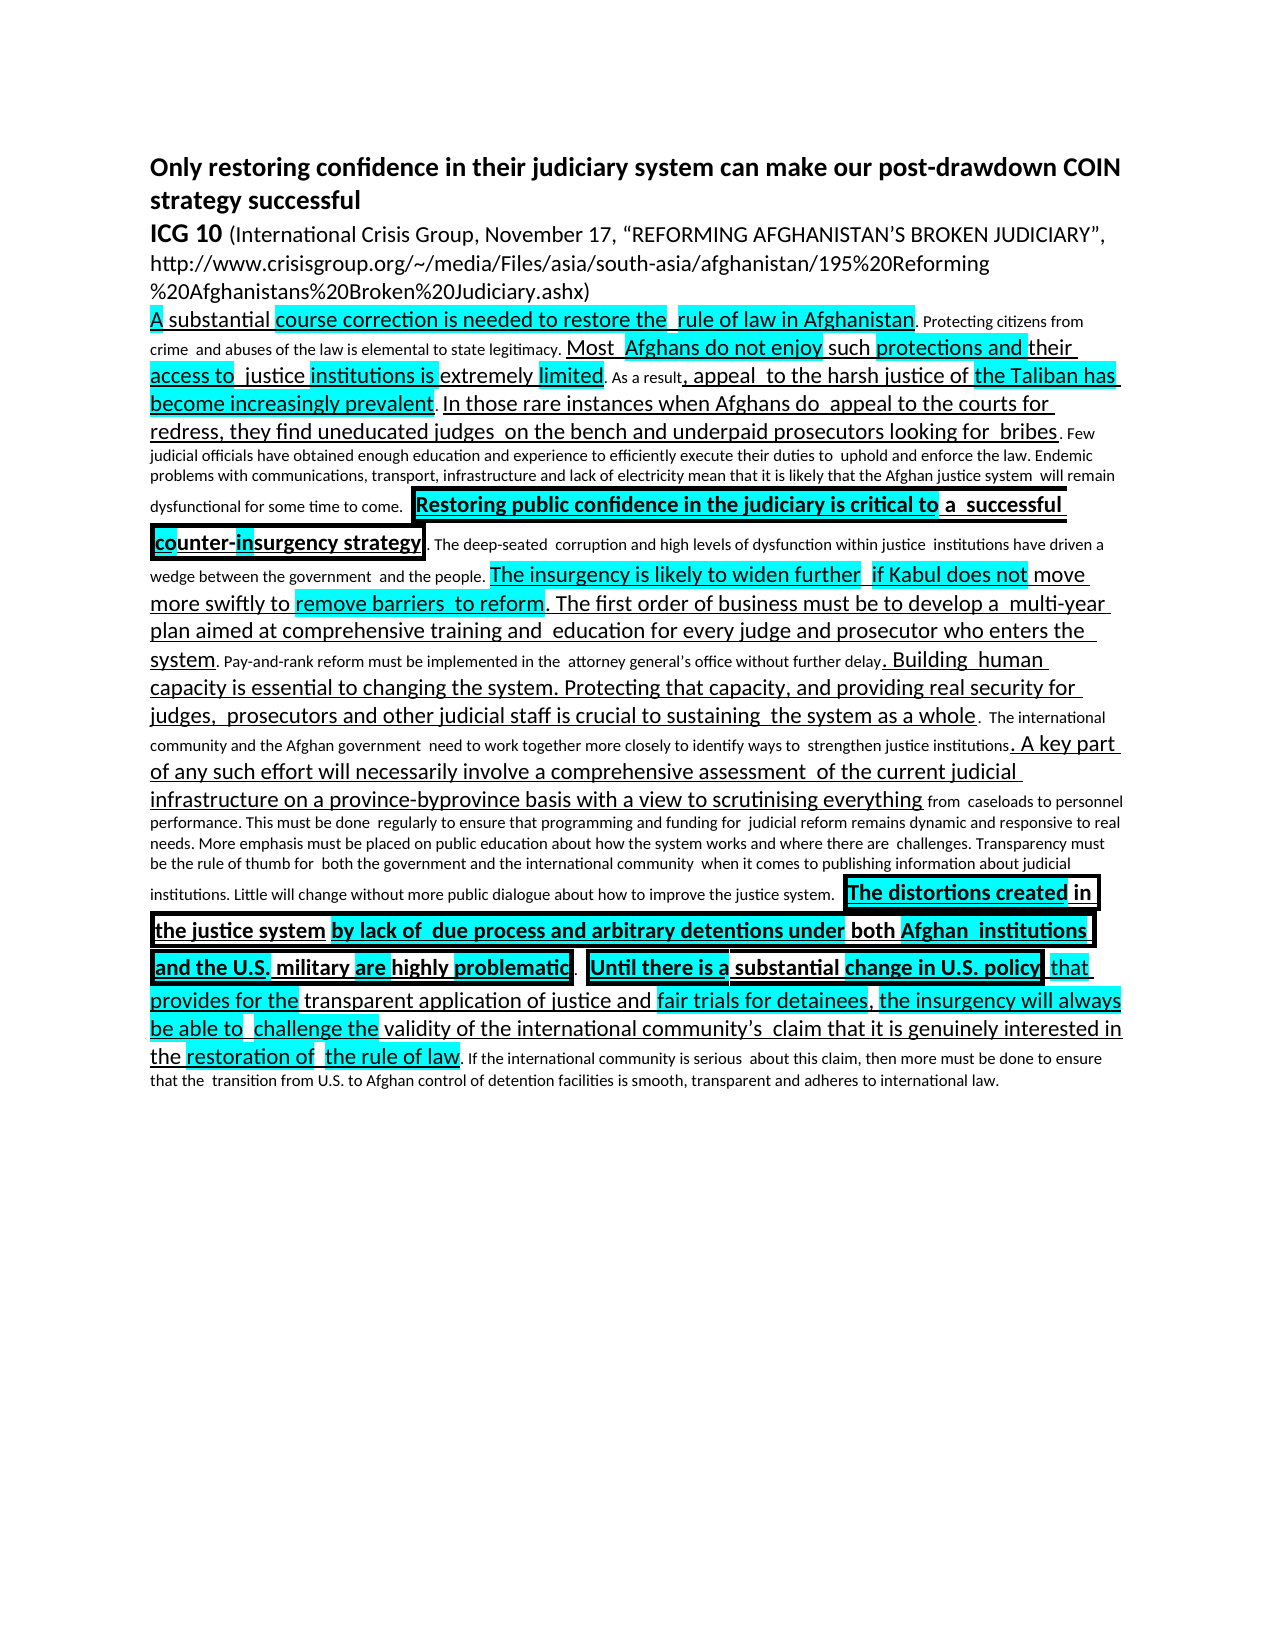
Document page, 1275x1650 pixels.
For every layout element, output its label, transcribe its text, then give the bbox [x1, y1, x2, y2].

subtitle Only restoring confidence in their judiciary system can make our post-drawdown COIN strategy successful [150, 150, 1125, 216]
text ICG 10 (International Crisis Group, November 17, “REFORMING AFGHANISTAN’S BROKEN JUDICIARY”, http://www.crisisgroup.org/~/media/Files/asia/south-asia/afghanistan/195%20Reforming%20Afghanistans%20Broken%20Judiciary.ashx) [150, 216, 1125, 305]
text A substantial course correction is needed to restore the rule of law in Afghanistan. Protecting citizens from crime and abuses of the law is elemental to state legitimacy. Most Afghans do not enjoy such protections and their access to justice institutions is extremely limited. As a result, appeal to the harsh justice of the Taliban has become increasingly prevalent. In those rare instances when Afghans do appeal to the courts for redress, they find uneducated judges on the bench and underpaid prosecutors looking for bribes. Few judicial officials have obtained enough education and experience to efficiently execute their duties to uphold and enforce the law. Endemic problems with communications, transport, infrastructure and lack of electricity mean that it is likely that the Afghan justice system will remain dysfunctional for some time to come. Restoring public confidence in the judiciary is critical to a successful counter-insurgency strategy. The deep-seated corruption and high levels of dysfunction within justice institutions have driven a wedge between the government and the people. The insurgency is likely to widen further if Kabul does not move more swiftly to remove barriers to reform. The first order of business must be to develop a multi-year plan aimed at comprehensive training and education for every judge and prosecutor who enters the system. Pay-and-rank reform must be implemented in the attorney general’s office without further delay. Building human capacity is essential to changing the system. Protecting that capacity, and providing real security for judges, prosecutors and other judicial staff is crucial to sustaining the system as a whole. The international community and the Afghan government need to work together more closely to identify ways to strengthen justice institutions. A key part of any such effort will necessarily involve a comprehensive assessment of the current judicial infrastructure on a province-byprovince basis with a view to scrutinising everything from caseloads to personnel performance. This must be done regularly to ensure that programming and funding for judicial reform remains dynamic and responsive to real needs. More emphasis must be placed on public education about how the system works and where there are challenges. Transparency must be the rule of thumb for both the government and the international community when it comes to publishing information about judicial institutions. Little will change without more public dialogue about how to improve the justice system. The distortions created in the justice system by lack of due process and arbitrary detentions under both Afghan institutions and the U.S. military are highly problematic. Until there is a substantial change in U.S. policy that provides for the transparent application of justice and fair trials for detainees, the insurgency will always be able to challenge the validity of the international community’s claim that it is genuinely interested in the restoration of the rule of law. If the international community is serious about this claim, then more must be done to ensure that the transition from U.S. to Afghan control of detention facilities is smooth, transparent and adheres to international law. [150, 305, 1125, 1090]
